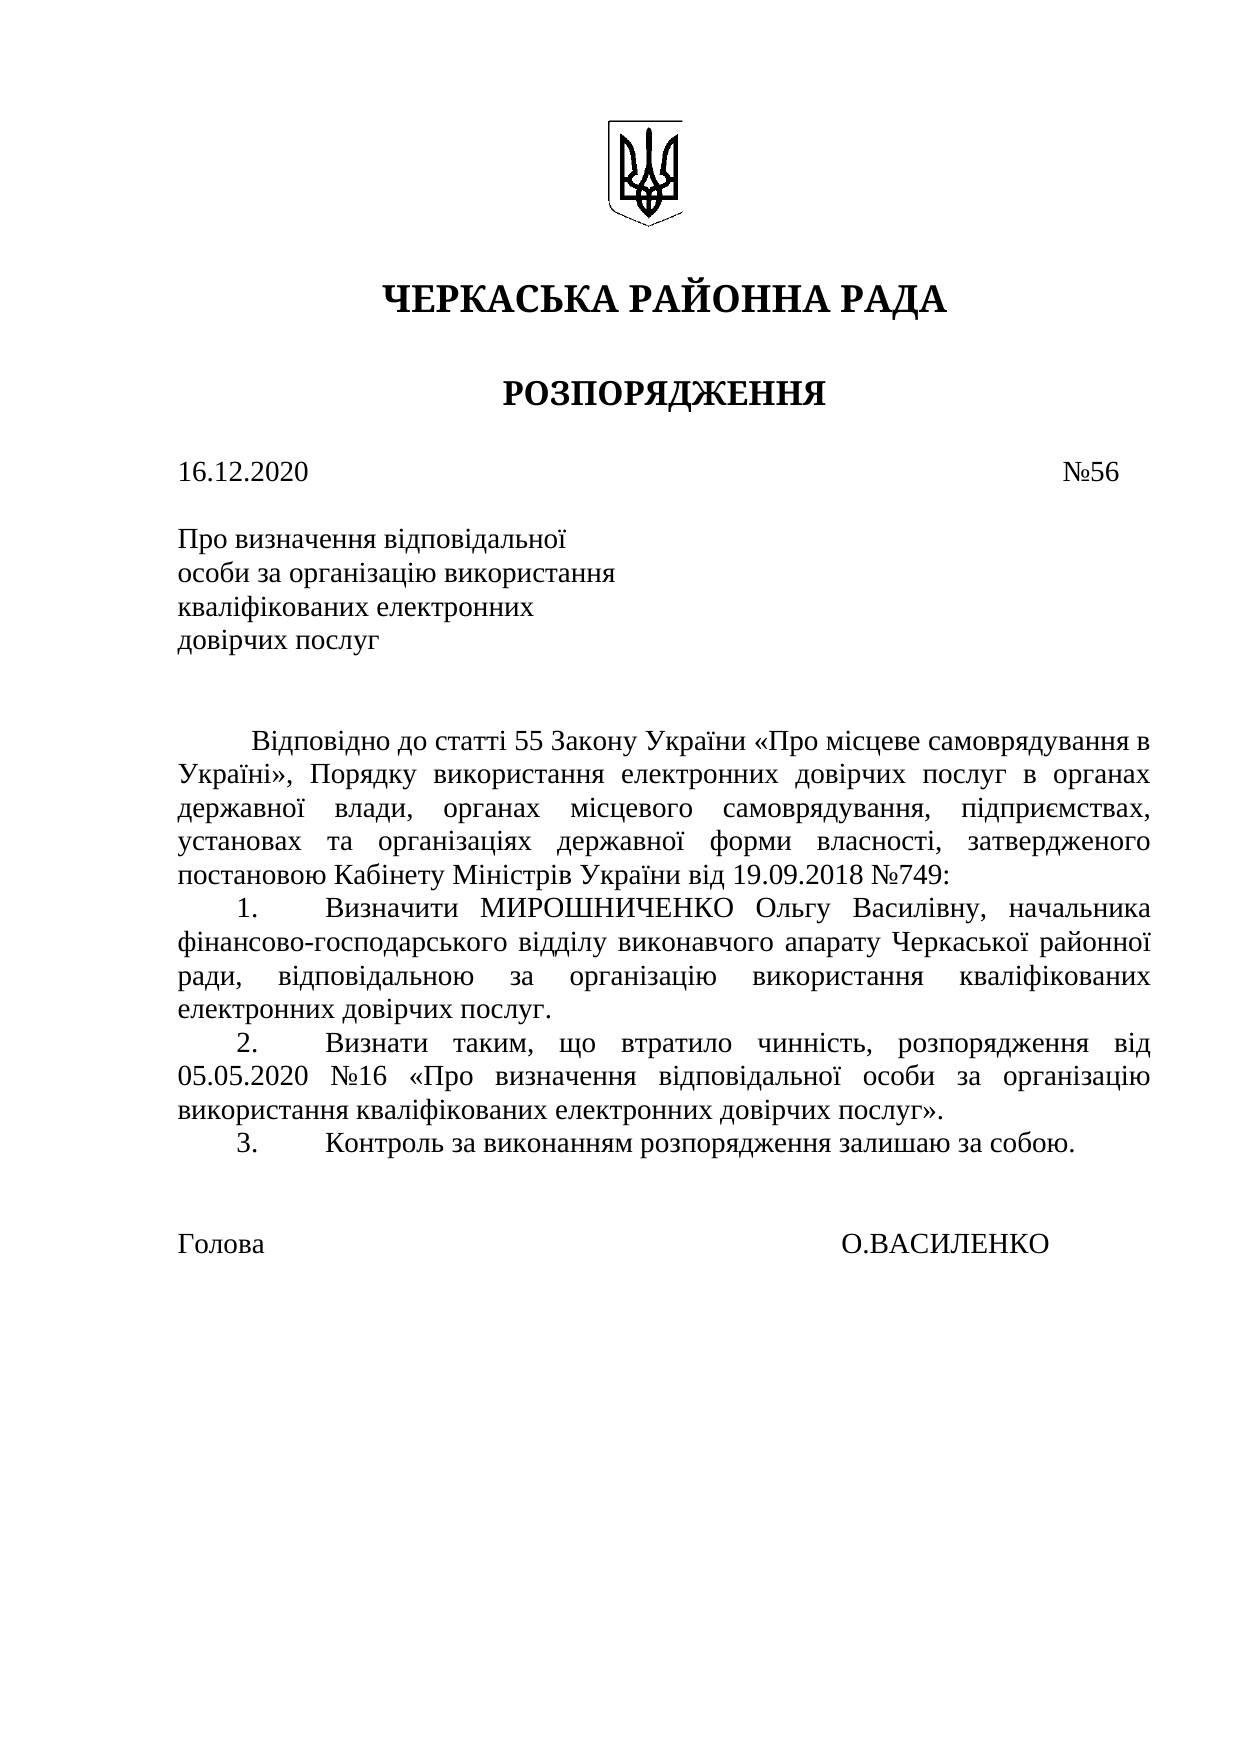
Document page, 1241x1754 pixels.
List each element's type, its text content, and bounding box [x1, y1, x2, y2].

text особи за організацію використання [177, 555, 1152, 589]
subtitle РОЗПОРЯДЖЕННЯ [177, 369, 1152, 415]
text кваліфікованих електронних [177, 589, 1152, 622]
text 16.12.2020 №56 [177, 454, 1152, 488]
list Визначити МИРОШНИЧЕНКО Ольгу Василівну, начальника фінансово-господарського відділу виконавчого апарату Черкаської районної ради, відповідальною за організацію використання кваліфікованих електронних довірчих послуг. [177, 891, 1152, 1025]
picture [605, 118, 683, 230]
text довірчих послуг [177, 622, 1152, 656]
text Голова О.ВАСИЛЕНКО [177, 1226, 1152, 1259]
text Відповідно до статті 55 Закону України «Про місцеве самоврядування в Україні», Порядку використання електронних довірчих послуг в органах державної влади, органах місцевого самоврядування, підприємствах, установах та організаціях державної форми власності, затвердженого постановою Кабінету Міністрів України від 19.09.2018 №749: [177, 723, 1152, 891]
list Контроль за виконанням розпорядження залишаю за собою. [177, 1125, 1152, 1159]
list Визнати таким, що втратило чинність, розпорядження від 05.05.2020 №16 «Про визначення відповідальної особи за організацію використання кваліфікованих електронних довірчих послуг». [177, 1025, 1152, 1125]
text Про визначення відповідальної [177, 522, 1152, 555]
subtitle ЧЕРКАСЬКА РАЙОННА РАДА [177, 272, 1152, 323]
